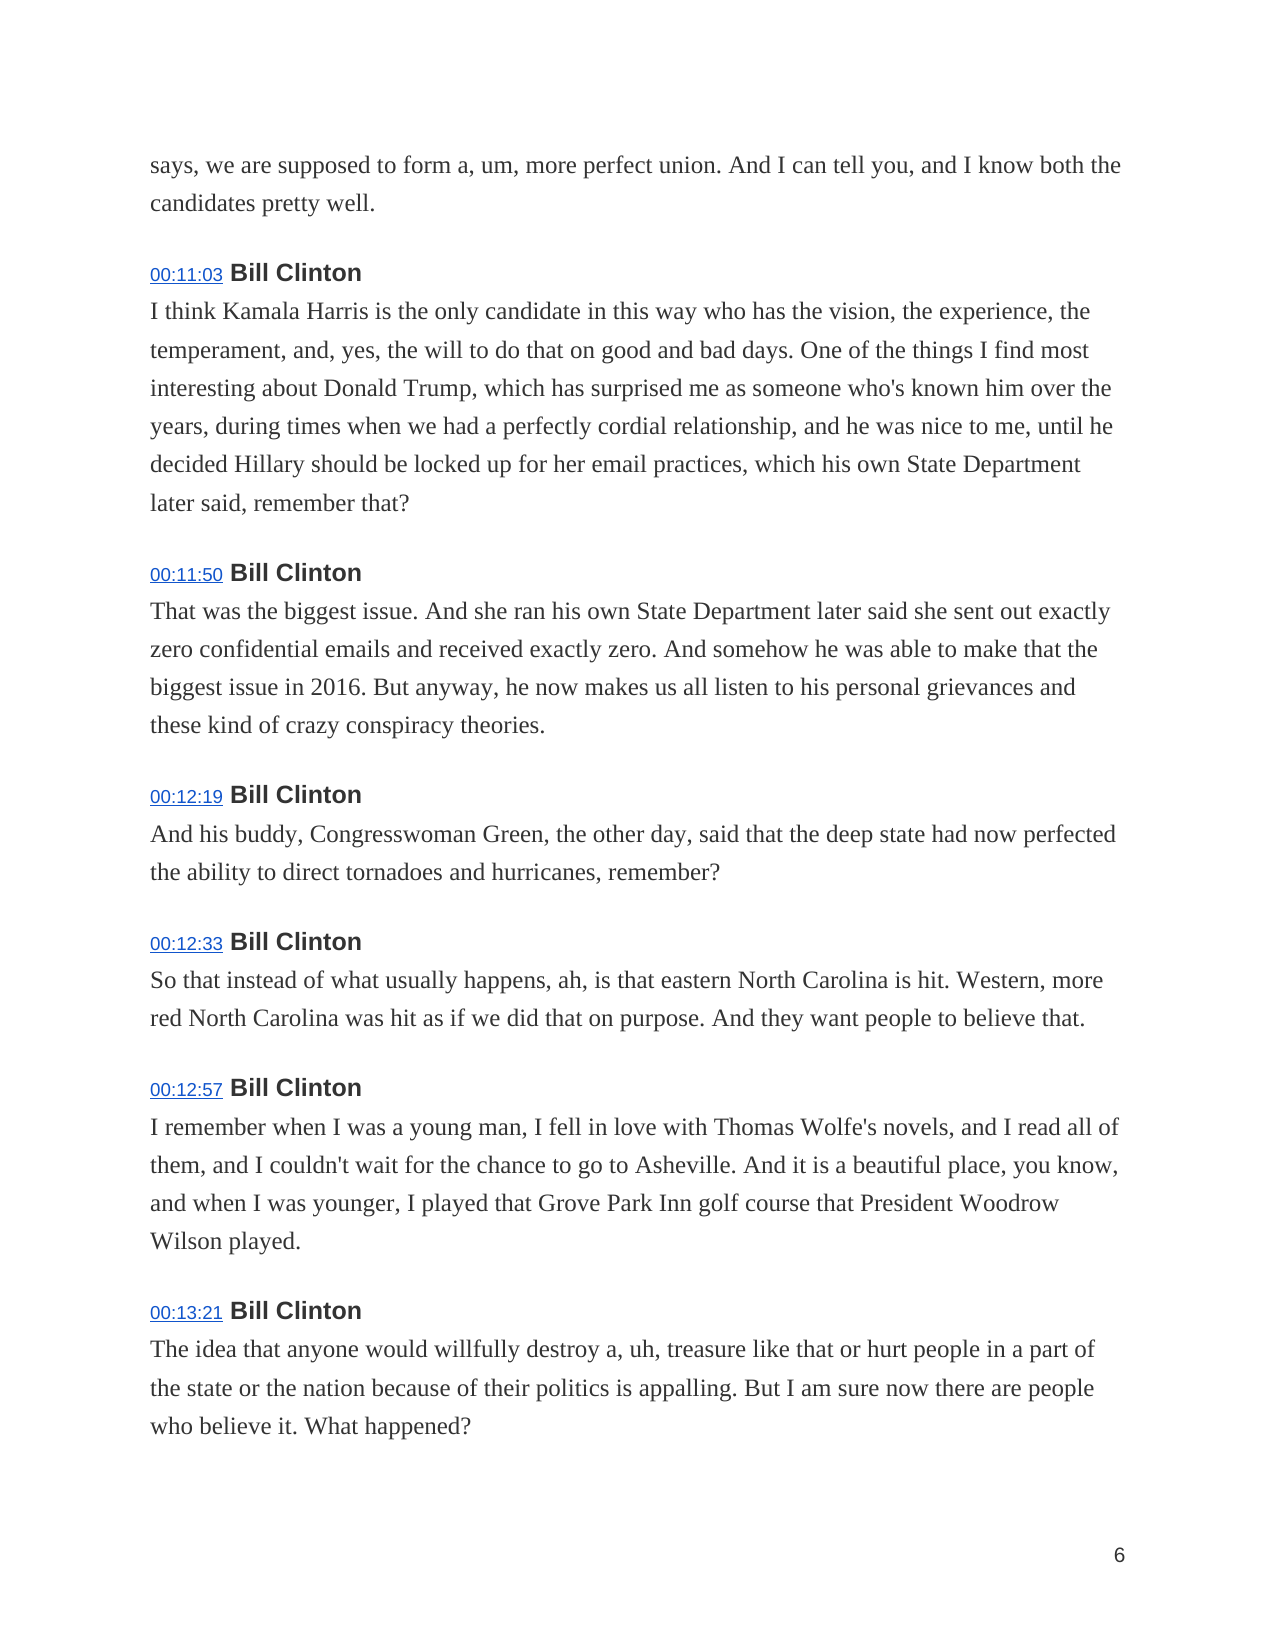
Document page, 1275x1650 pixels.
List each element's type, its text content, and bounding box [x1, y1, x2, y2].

text 00:12:19 Bill Clinton [150, 781, 1125, 809]
text I remember when I was a young man, I fell in love with Thomas Wolfe's novels, and I read all of them, and I couldn't wait for the chance to go to Asheville. And it is a beautiful place, you know, and when I was younger, I played that Grove Park Inn golf course that President Woodrow Wilson played. [150, 1112, 1125, 1255]
text 00:12:57 Bill Clinton [150, 1073, 1125, 1102]
text 00:11:50 Bill Clinton [150, 558, 1125, 586]
text 00:12:33 Bill Clinton [150, 927, 1125, 956]
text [150, 150, 1125, 217]
text So that instead of what usually happens, ah, is that eastern North Carolina is hit. Western, more red North Carolina was hit as if we did that on purpose. And they want people to believe that. [150, 965, 1125, 1032]
text And his buddy, Congresswoman Green, the other day, said that the deep state had now perfected the ability to direct tornadoes and hurricanes, remember? [150, 819, 1125, 886]
text The idea that anyone would willfully destroy a, uh, treasure like that or hurt people in a part of the state or the nation because of their politics is appalling. But I am sure now there are people who believe it. What happened? [150, 1334, 1125, 1440]
text 00:11:03 Bill Clinton [150, 258, 1125, 287]
text That was the biggest issue. And she ran his own State Department later said she sent out exactly zero confidential emails and received exactly zero. And somehow he was able to make that the biggest issue in 2016. But anyway, he now makes us all listen to his personal grievances and these kind of crazy conspiracy theories. [150, 596, 1125, 739]
text 00:13:21 Bill Clinton [150, 1296, 1125, 1325]
text I think Kamala Harris is the only candidate in this way who has the vision, the experience, the temperament, and, yes, the will to do that on good and bad days. One of the things I find most interesting about Donald Trump, which has surprised me as someone who's known him over the years, during times when we had a perfectly cordial relationship, and he was nice to me, until he decided Hillary should be locked up for her email practices, which his own State Department later said, remember that? [150, 296, 1125, 516]
